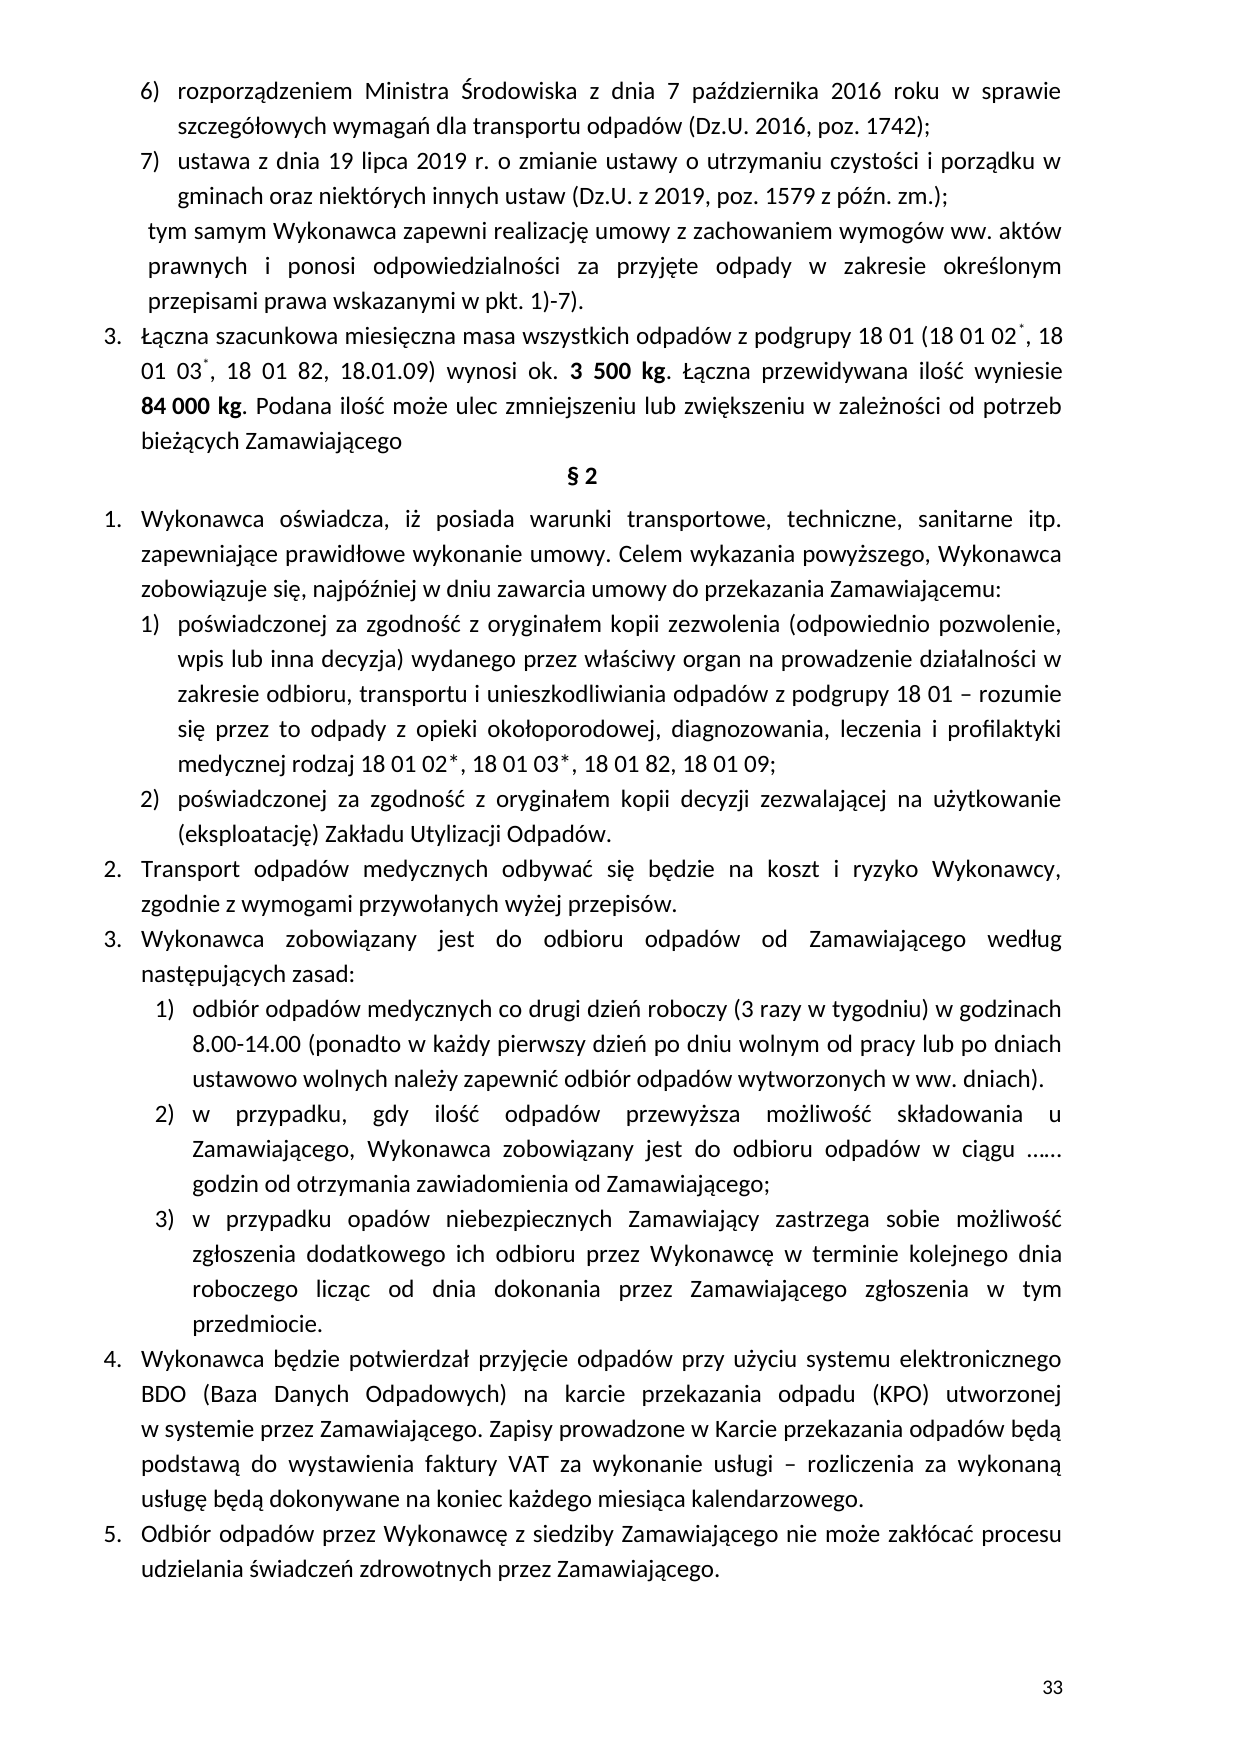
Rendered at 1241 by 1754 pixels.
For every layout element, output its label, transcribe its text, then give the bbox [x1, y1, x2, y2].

text § 2 [103, 460, 1061, 491]
list w przypadku, gdy ilość odpadów przewyższa możliwość składowania u Zamawiającego, Wykonawca zobowiązany jest do odbioru odpadów w ciągu …… godzin od otrzymania zawiadomienia od Zamawiającego; [154, 1098, 1063, 1199]
text tym samym Wykonawca zapewni realizację umowy z zachowaniem wymogów ww. aktów prawnych i ponosi odpowiedzialności za przyjęte odpady w zakresie określonym przepisami prawa wskazanymi w pkt. 1)-7). [148, 215, 1063, 316]
list ustawa z dnia 19 lipca 2019 r. o zmianie ustawy o utrzymaniu czystości i porządku w gminach oraz niektórych innych ustaw (Dz.U. z 2019, poz. 1579 z późn. zm.); [140, 145, 1063, 211]
list w przypadku opadów niebezpiecznych Zamawiający zastrzega sobie możliwość zgłoszenia dodatkowego ich odbioru przez Wykonawcę w terminie kolejnego dnia roboczego licząc od dnia dokonania przez Zamawiającego zgłoszenia w tym przedmiocie. [154, 1203, 1063, 1339]
list rozporządzeniem Ministra Środowiska z dnia 7 października 2016 roku w sprawie szczegółowych wymagań dla transportu odpadów (Dz.U. 2016, poz. 1742); [140, 75, 1063, 141]
list Transport odpadów medycznych odbywać się będzie na koszt i ryzyko Wykonawcy, zgodnie z wymogami przywołanych wyżej przepisów. [103, 853, 1063, 919]
list poświadczonej za zgodność z oryginałem kopii decyzji zezwalającej na użytkowanie (eksploatację) Zakładu Utylizacji Odpadów. [140, 783, 1063, 849]
list Wykonawca zobowiązany jest do odbioru odpadów od Zamawiającego według następujących zasad: [103, 923, 1063, 989]
list odbiór odpadów medycznych co drugi dzień roboczy (3 razy w tygodniu) w godzinach 8.00-14.00 (ponadto w każdy pierwszy dzień po dniu wolnym od pracy lub po dniach ustawowo wolnych należy zapewnić odbiór odpadów wytworzonych w ww. dniach). [154, 993, 1063, 1094]
list Wykonawca oświadcza, iż posiada warunki transportowe, techniczne, sanitarne itp. zapewniające prawidłowe wykonanie umowy. Celem wykazania powyższego, Wykonawca zobowiązuje się, najpóźniej w dniu zawarcia umowy do przekazania Zamawiającemu: [103, 503, 1063, 604]
list Łączna szacunkowa miesięczna masa wszystkich odpadów z podgrupy 18 01 (18 01 02*, 18 01 03*, 18 01 82, 18.01.09) wynosi ok. 3 500 kg. Łączna przewidywana ilość wyniesie 84 000 kg. Podana ilość może ulec zmniejszeniu lub zwiększeniu w zależności od potrzeb bieżących Zamawiającego [103, 320, 1063, 456]
list Wykonawca będzie potwierdzał przyjęcie odpadów przy użyciu systemu elektronicznego BDO (Baza Danych Odpadowych) na karcie przekazania odpadu (KPO) utworzonej w systemie przez Zamawiającego. Zapisy prowadzone w Karcie przekazania odpadów będą podstawą do wystawienia faktury VAT za wykonanie usługi – rozliczenia za wykonaną usługę będą dokonywane na koniec każdego miesiąca kalendarzowego. [103, 1343, 1063, 1514]
list poświadczonej za zgodność z oryginałem kopii zezwolenia (odpowiednio pozwolenie, wpis lub inna decyzja) wydanego przez właściwy organ na prowadzenie działalności w zakresie odbioru, transportu i unieszkodliwiania odpadów z podgrupy 18 01 – rozumie się przez to odpady z opieki okołoporodowej, diagnozowania, leczenia i profilaktyki medycznej rodzaj 18 01 02*, 18 01 03*, 18 01 82, 18 01 09; [140, 608, 1063, 779]
list Odbiór odpadów przez Wykonawcę z siedziby Zamawiającego nie może zakłócać procesu udzielania świadczeń zdrowotnych przez Zamawiającego. [103, 1518, 1063, 1584]
